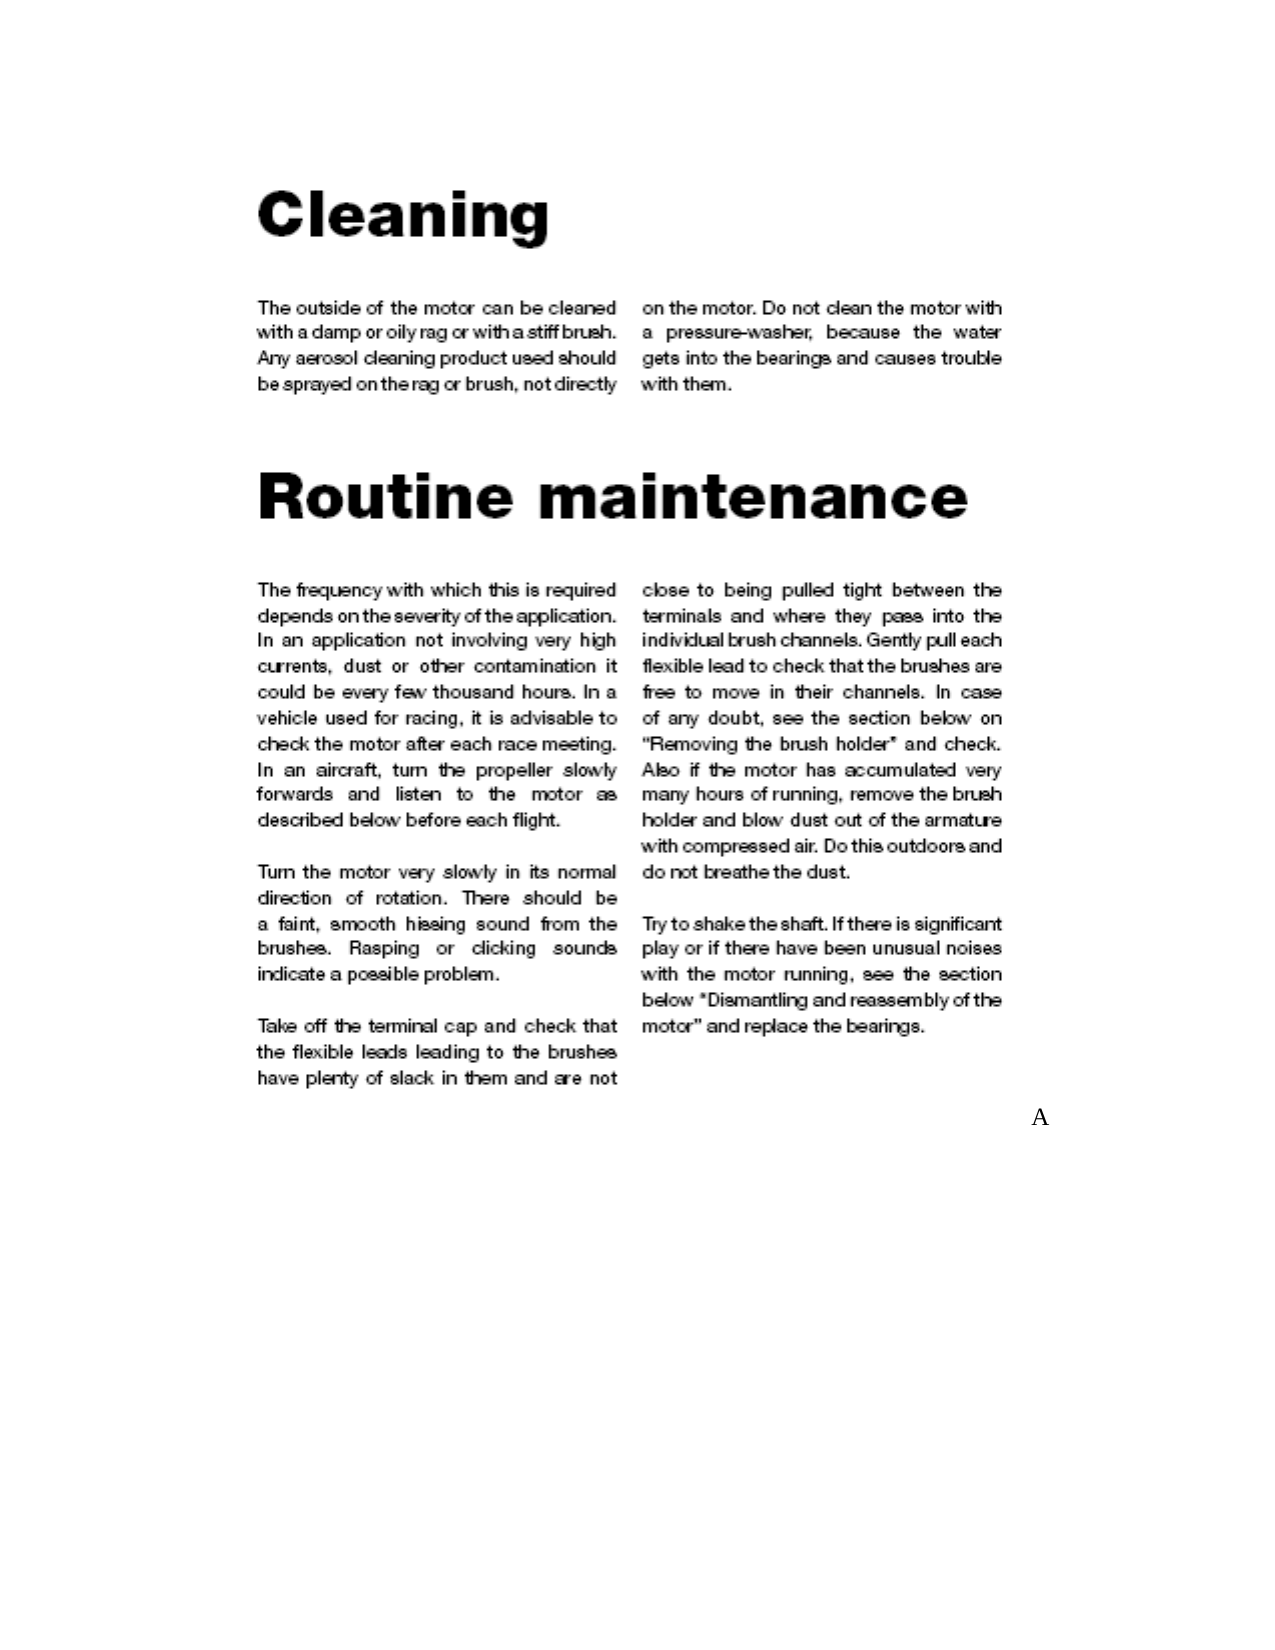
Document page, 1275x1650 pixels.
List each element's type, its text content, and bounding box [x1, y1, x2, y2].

picture [225, 150, 1032, 1125]
